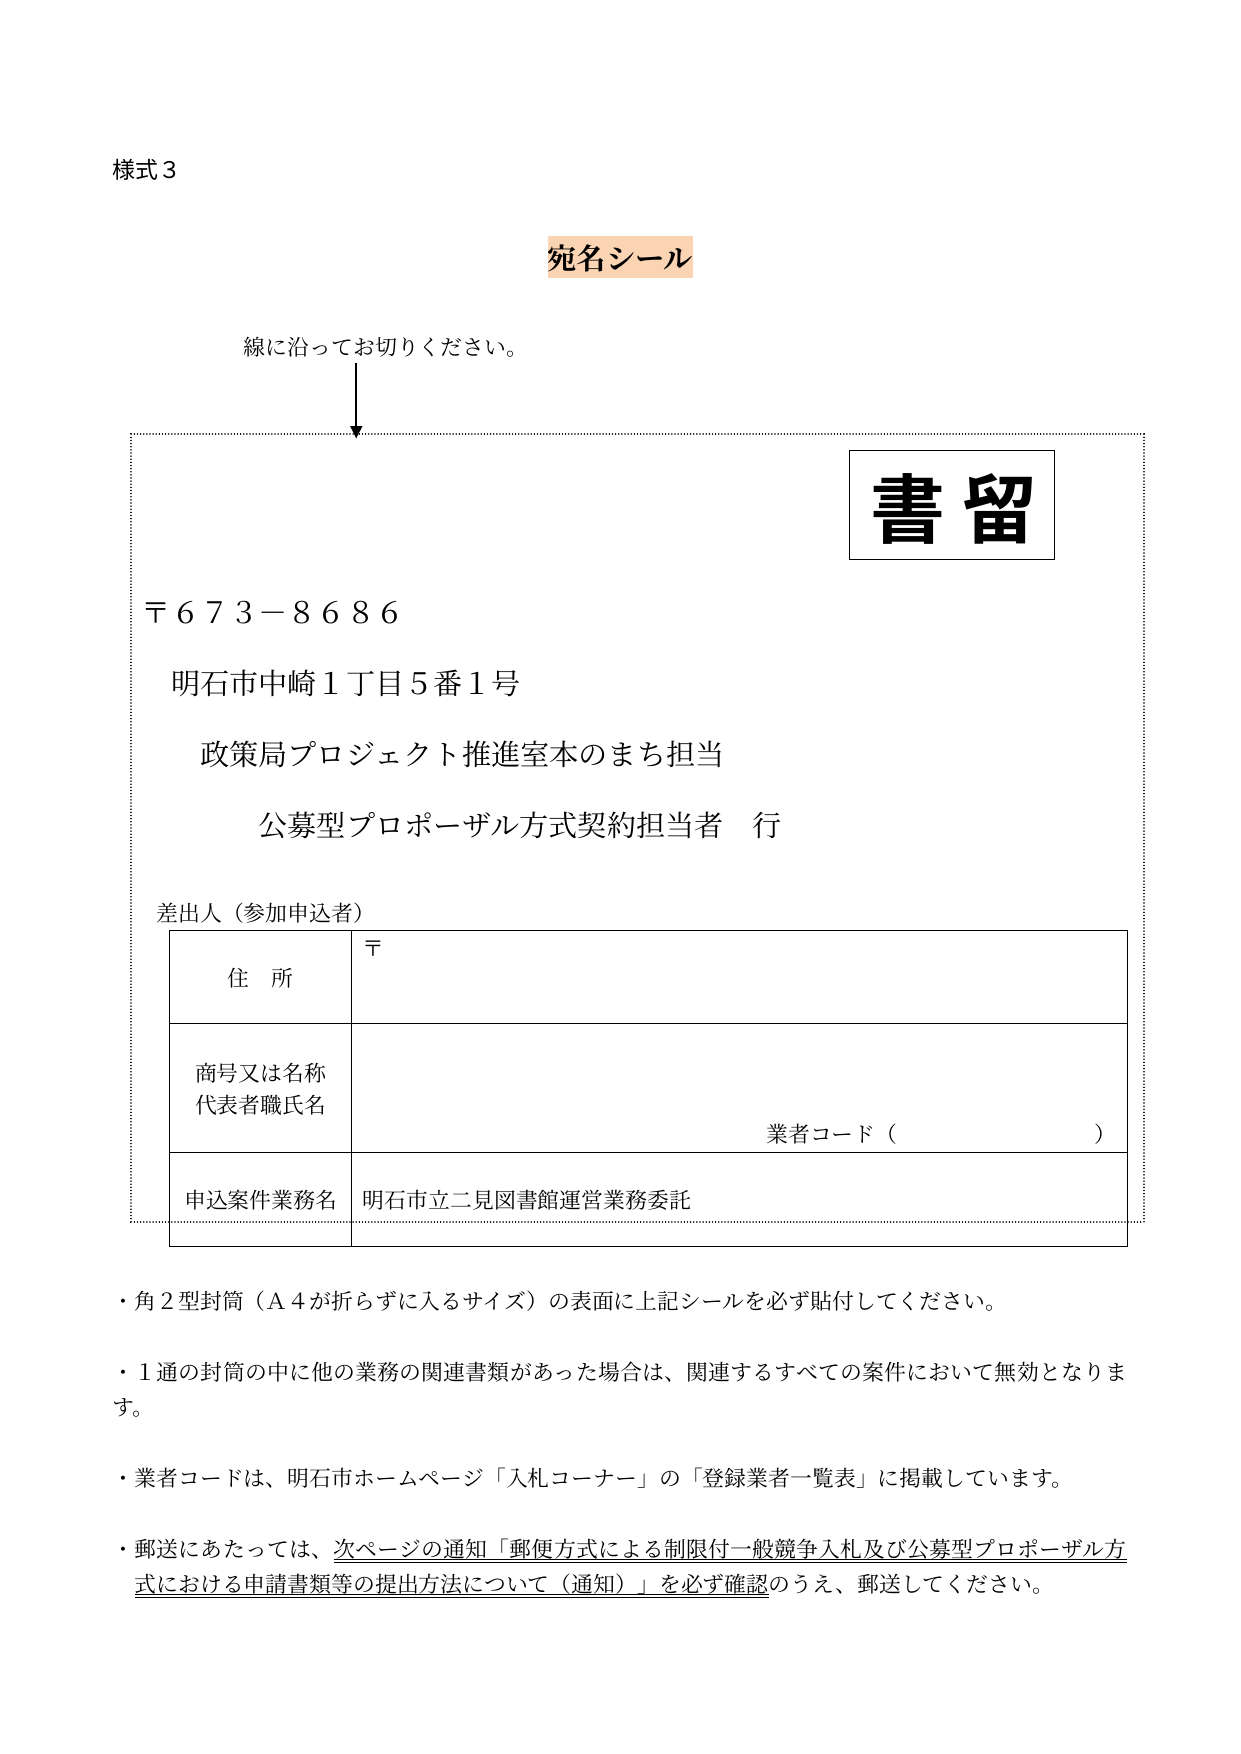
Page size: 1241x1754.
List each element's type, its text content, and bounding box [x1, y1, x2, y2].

text ・業者コードは、明石市ホームページ「入札コーナー」の「登録業者一覧表」に掲載しています。 [112, 1459, 1128, 1494]
text 〒６７３－８６８６ [112, 576, 1128, 647]
table_cell 業者コード（ ） [352, 1024, 1127, 1152]
table_header 住 所 [170, 931, 351, 1023]
text 差出人（参加申込者） [112, 895, 1128, 930]
text ・１通の封筒の中に他の業務の関連書類があった場合は、関連するすべての案件において無効となります。 [112, 1353, 1128, 1424]
text 公募型プロポーザル方式契約担当者 行 [112, 788, 1128, 859]
text 書 留 [112, 434, 1128, 576]
text 線に沿ってお切りください。 [112, 328, 1128, 363]
text ・郵送にあたっては、次ページの通知「郵便方式による制限付一般競争入札及び公募型プロポーザル方式における申請書類等の提出方法について（通知）」を必ず確認のうえ、郵送してください。 [112, 1530, 1128, 1601]
table_cell 商号又は名称 代表者職氏名 [170, 1024, 351, 1152]
text 宛名シール [112, 222, 1128, 293]
table_cell 明石市立二見図書館運営業務委託 [352, 1153, 1127, 1246]
table_header 〒 [352, 931, 1127, 1023]
text 政策局プロジェクト推進室本のまち担当 [112, 718, 1128, 788]
text ・角２型封筒（Ａ４が折らずに入るサイズ）の表面に上記シールを必ず貼付してください。 [112, 1282, 1128, 1317]
text 明石市中崎１丁目５番１号 [112, 647, 1128, 718]
table_cell 申込案件業務名 [170, 1153, 351, 1246]
subtitle 様式３ [112, 151, 1128, 186]
